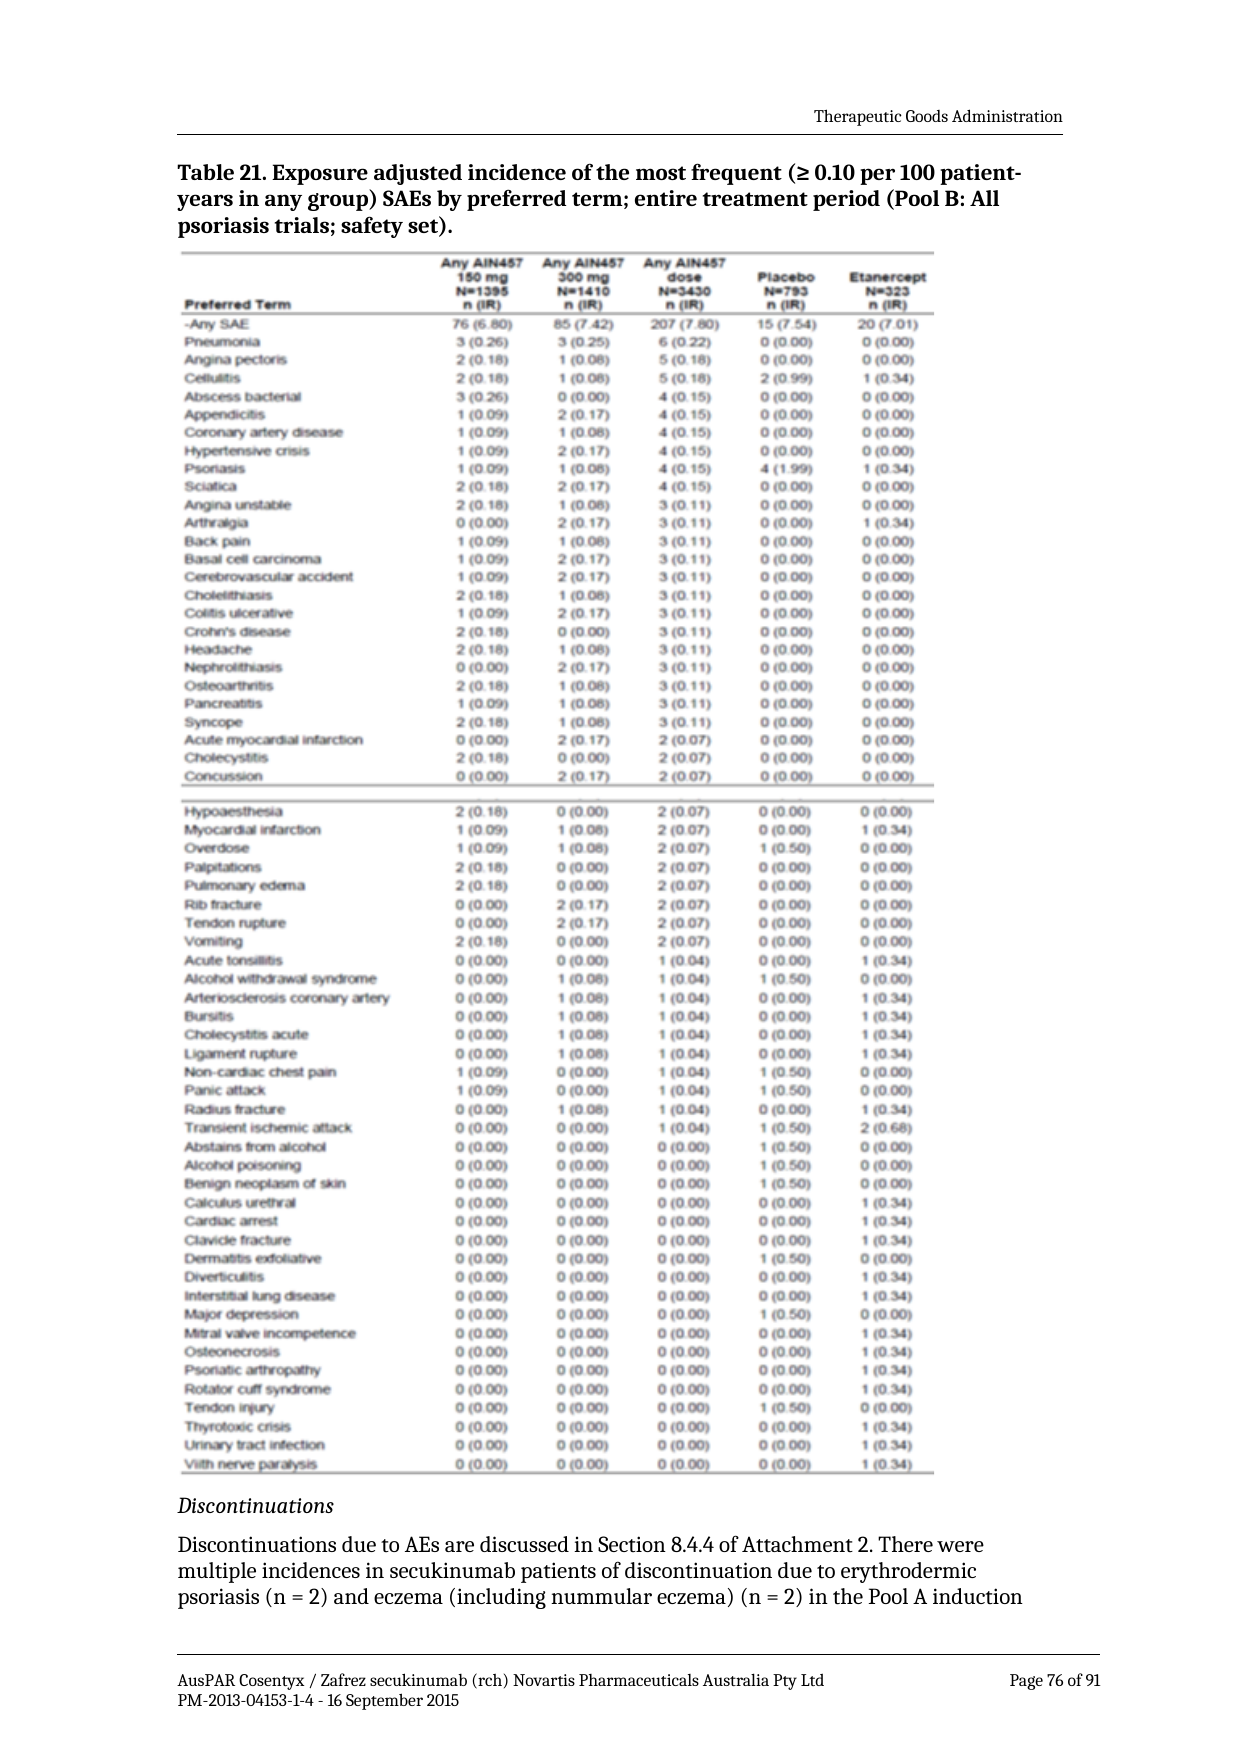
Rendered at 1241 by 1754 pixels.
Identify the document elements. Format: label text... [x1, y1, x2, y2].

picture [177, 251, 935, 1481]
title Table 21. Exposure adjusted incidence of the most frequent (≥ 0.10 per 100 patient-years in any group) SAEs by preferred term; entire treatment period (Pool B: All psoriasis trials; safety set). [177, 160, 1063, 239]
subtitle Discontinuations [177, 1493, 1063, 1519]
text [177, 1531, 1063, 1611]
